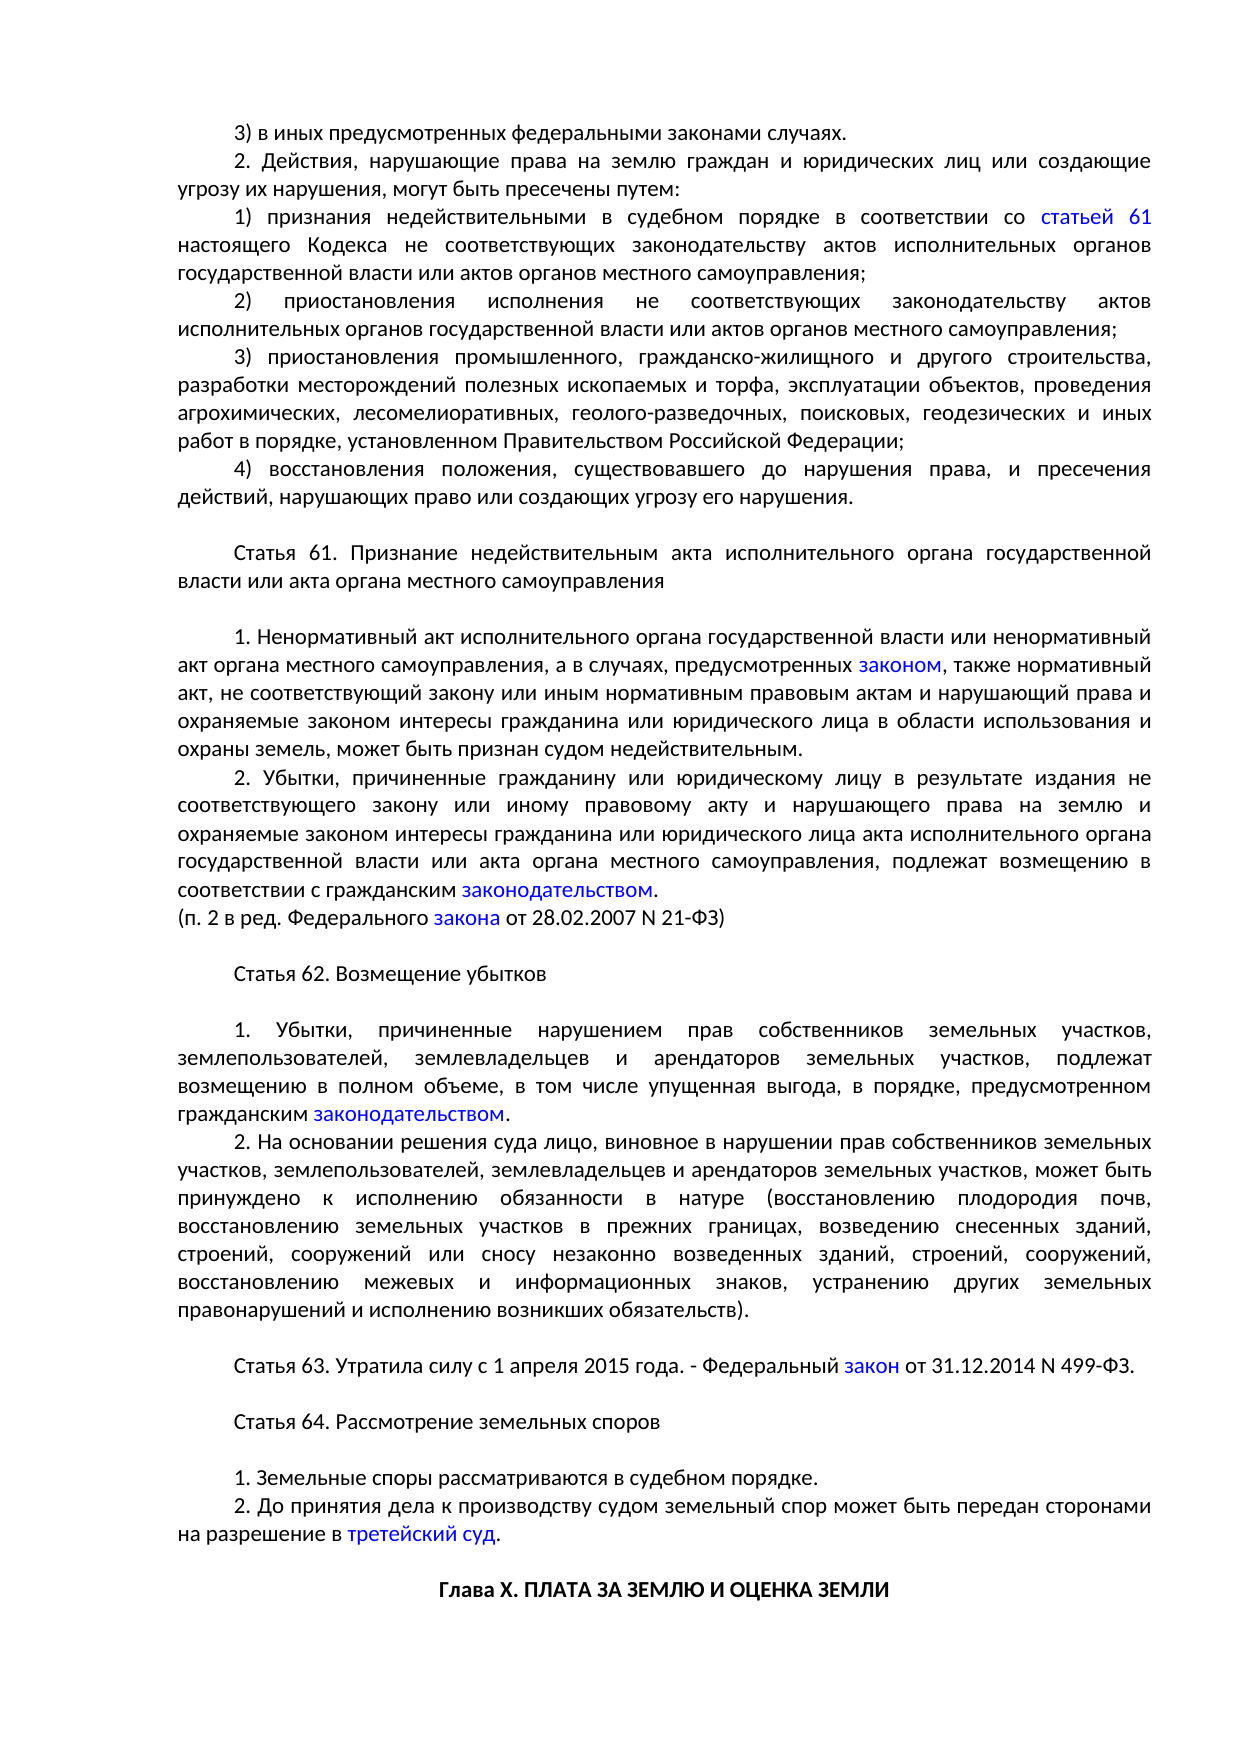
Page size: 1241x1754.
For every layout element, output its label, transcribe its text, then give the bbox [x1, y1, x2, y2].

text 1. Ненормативный акт исполнительного органа государственной власти или ненормативный акт органа местного самоуправления, а в случаях, предусмотренных законом, также нормативный акт, не соответствующий закону или иным нормативным правовым актам и нарушающий права и охраняемые законом интересы гражданина или юридического лица в области использования и охраны земель, может быть признан судом недействительным. [177, 622, 1152, 763]
text 2. До принятия дела к производству судом земельный спор может быть передан сторонами на разрешение в третейский суд. [177, 1491, 1152, 1547]
title Глава X. ПЛАТА ЗА ЗЕМЛЮ И ОЦЕНКА ЗЕМЛИ [177, 1575, 1152, 1603]
text Статья 63. Утратила силу с 1 апреля 2015 года. - Федеральный закон от 31.12.2014 N 499-ФЗ. [177, 1351, 1152, 1379]
text Статья 62. Возмещение убытков [177, 959, 1152, 987]
text 2) приостановления исполнения не соответствующих законодательству актов исполнительных органов государственной власти или актов органов местного самоуправления; [177, 286, 1152, 342]
text 1. Земельные споры рассматриваются в судебном порядке. [177, 1463, 1152, 1491]
text 2. Убытки, причиненные гражданину или юридическому лицу в результате издания не соответствующего закону или иному правовому акту и нарушающего права на землю и охраняемые законом интересы гражданина или юридического лица акта исполнительного органа государственной власти или акта органа местного самоуправления, подлежат возмещению в соответствии с гражданским законодательством. [177, 763, 1152, 903]
text 1. Убытки, причиненные нарушением прав собственников земельных участков, землепользователей, землевладельцев и арендаторов земельных участков, подлежат возмещению в полном объеме, в том числе упущенная выгода, в порядке, предусмотренном гражданским законодательством. [177, 1015, 1152, 1127]
text 3) в иных предусмотренных федеральными законами случаях. [177, 118, 1152, 146]
text Статья 61. Признание недействительным акта исполнительного органа государственной власти или акта органа местного самоуправления [177, 538, 1152, 594]
text 3) приостановления промышленного, гражданско-жилищного и другого строительства, разработки месторождений полезных ископаемых и торфа, эксплуатации объектов, проведения агрохимических, лесомелиоративных, геолого-разведочных, поисковых, геодезических и иных работ в порядке, установленном Правительством Российской Федерации; [177, 342, 1152, 454]
text Статья 64. Рассмотрение земельных споров [177, 1407, 1152, 1435]
text 4) восстановления положения, существовавшего до нарушения права, и пресечения действий, нарушающих право или создающих угрозу его нарушения. [177, 454, 1152, 510]
text 2. Действия, нарушающие права на землю граждан и юридических лиц или создающие угрозу их нарушения, могут быть пресечены путем: [177, 146, 1152, 202]
text 2. На основании решения суда лицо, виновное в нарушении прав собственников земельных участков, землепользователей, землевладельцев и арендаторов земельных участков, может быть принуждено к исполнению обязанности в натуре (восстановлению плодородия почв, восстановлению земельных участков в прежних границах, возведению снесенных зданий, строений, сооружений или сносу незаконно возведенных зданий, строений, сооружений, восстановлению межевых и информационных знаков, устранению других земельных правонарушений и исполнению возникших обязательств). [177, 1127, 1152, 1323]
text (п. 2 в ред. Федерального закона от 28.02.2007 N 21-ФЗ) [177, 903, 1152, 931]
text 1) признания недействительными в судебном порядке в соответствии со статьей 61 настоящего Кодекса не соответствующих законодательству актов исполнительных органов государственной власти или актов органов местного самоуправления; [177, 202, 1152, 286]
